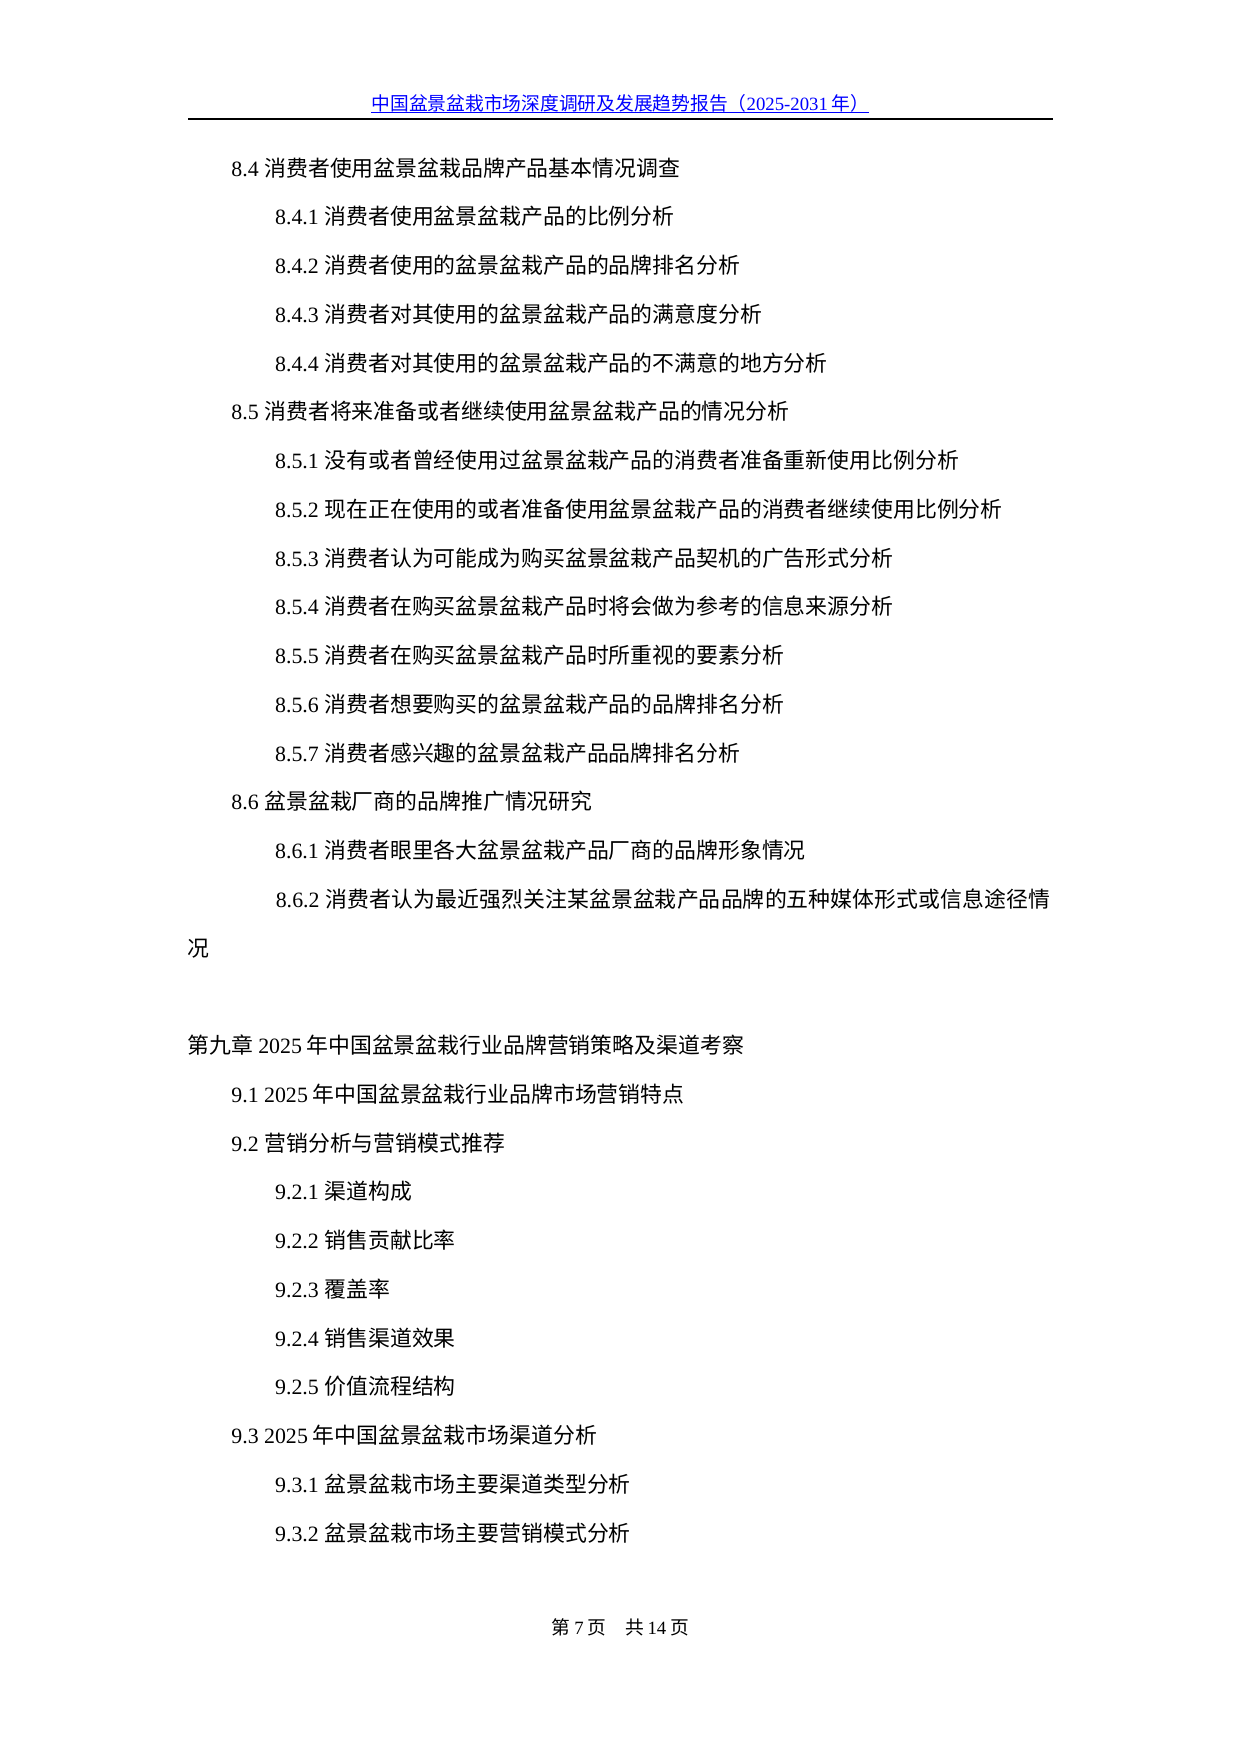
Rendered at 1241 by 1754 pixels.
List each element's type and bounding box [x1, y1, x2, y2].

text [187, 150, 1053, 1548]
